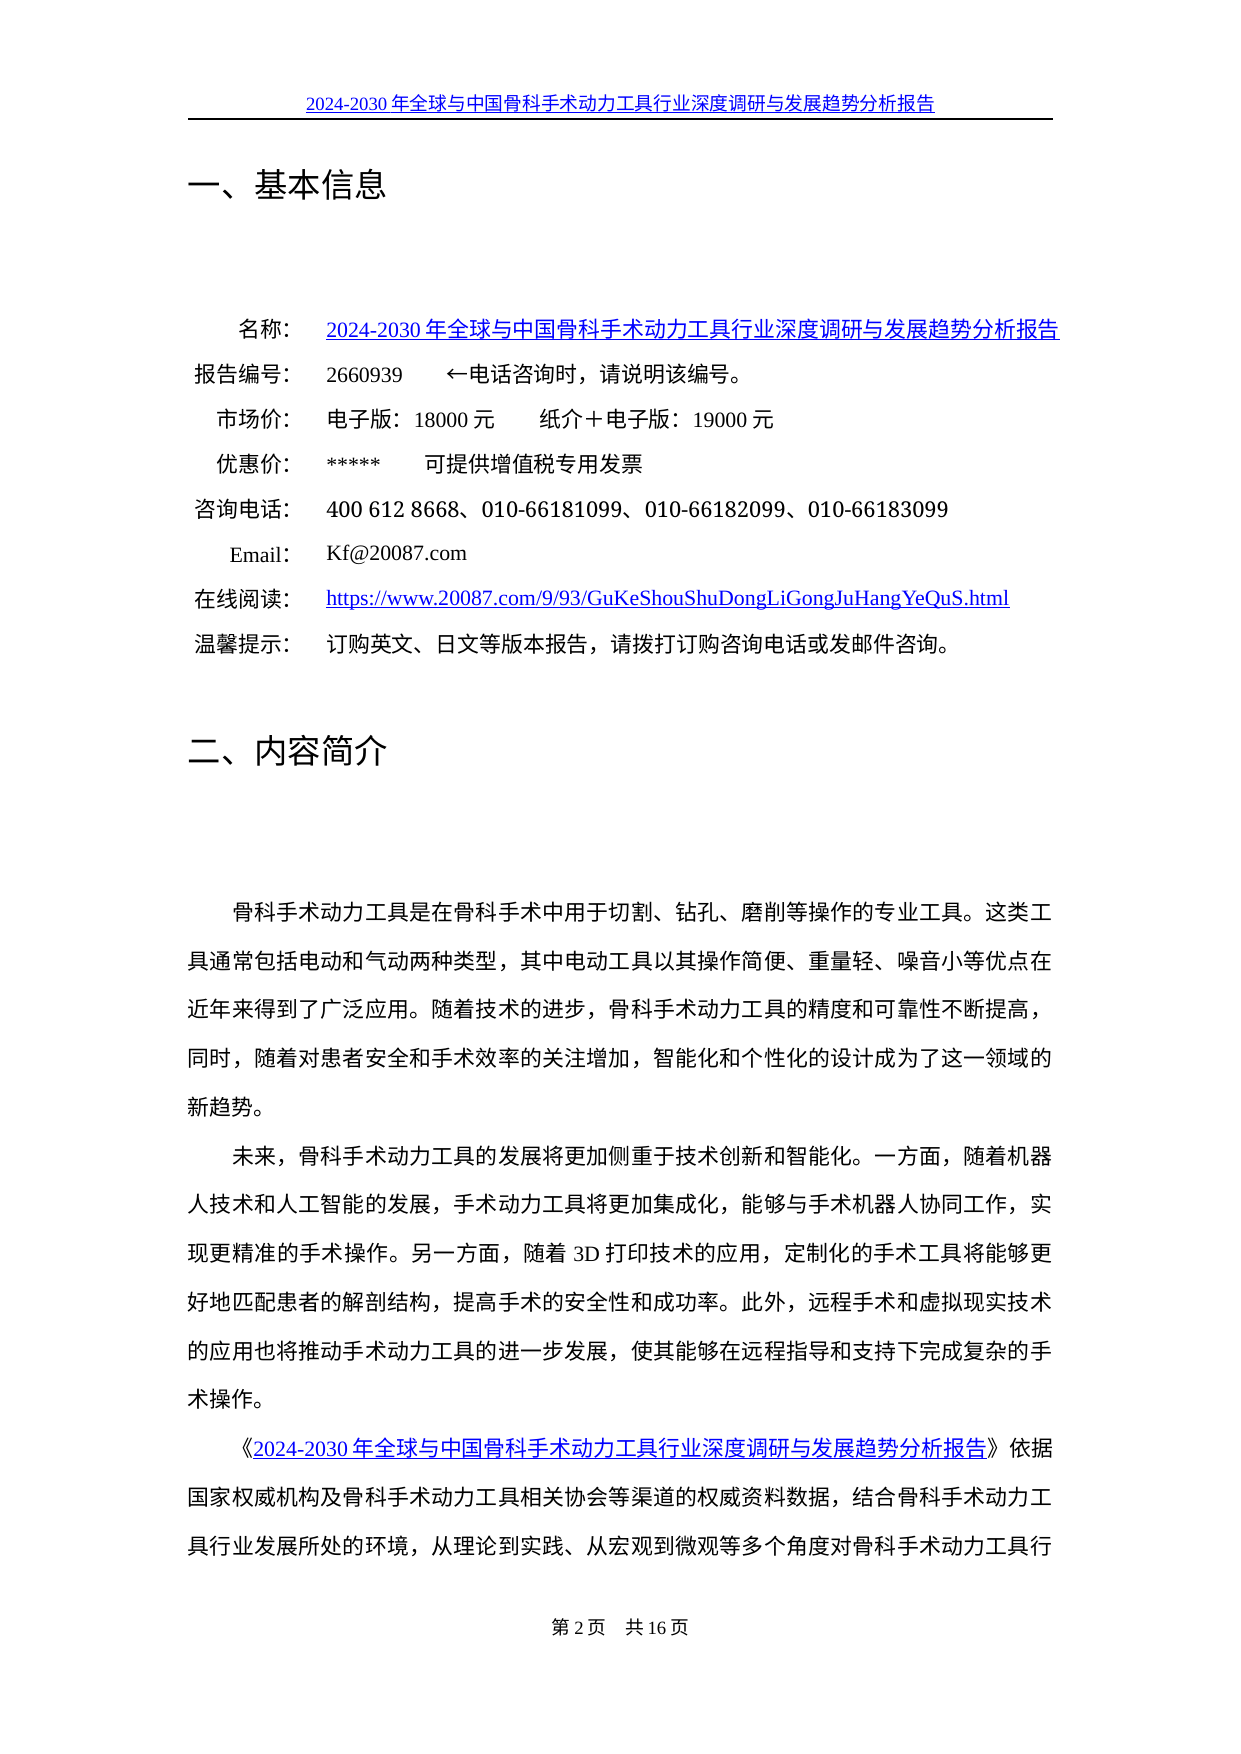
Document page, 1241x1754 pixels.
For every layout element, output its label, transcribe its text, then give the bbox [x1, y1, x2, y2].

table_cell [315, 582, 1073, 627]
table_cell 订购英文、日文等版本报告，请拨打订购咨询电话或发邮件咨询。 [315, 627, 1073, 672]
table_cell ***** 可提供增值税专用发票 [315, 447, 1073, 492]
table_cell 优惠价： [167, 447, 315, 492]
table_header 名称： [167, 312, 315, 357]
table_cell 市场价： [167, 402, 315, 447]
title 二、内容简介 [187, 717, 1053, 782]
title 一、基本信息 [187, 150, 1053, 215]
table_cell 400 612 8668、010-66181099、010-66182099、010-66183099 [315, 492, 1073, 537]
table_cell 报告编号： [167, 357, 315, 402]
table_cell 在线阅读： [167, 582, 315, 627]
table_cell Email： [167, 537, 315, 582]
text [187, 894, 1053, 1561]
table_header 2024-2030年全球与中国骨科手术动力工具行业深度调研与发展趋势分析报告 [315, 312, 1073, 357]
table_cell 2660939 ←电话咨询时，请说明该编号。 [315, 357, 1073, 402]
table_cell 电子版：18000 元 纸介＋电子版：19000 元 [315, 402, 1073, 447]
table_cell 咨询电话： [167, 492, 315, 537]
table_cell 温馨提示： [167, 627, 315, 672]
table_cell Kf@20087.com [315, 537, 1073, 582]
